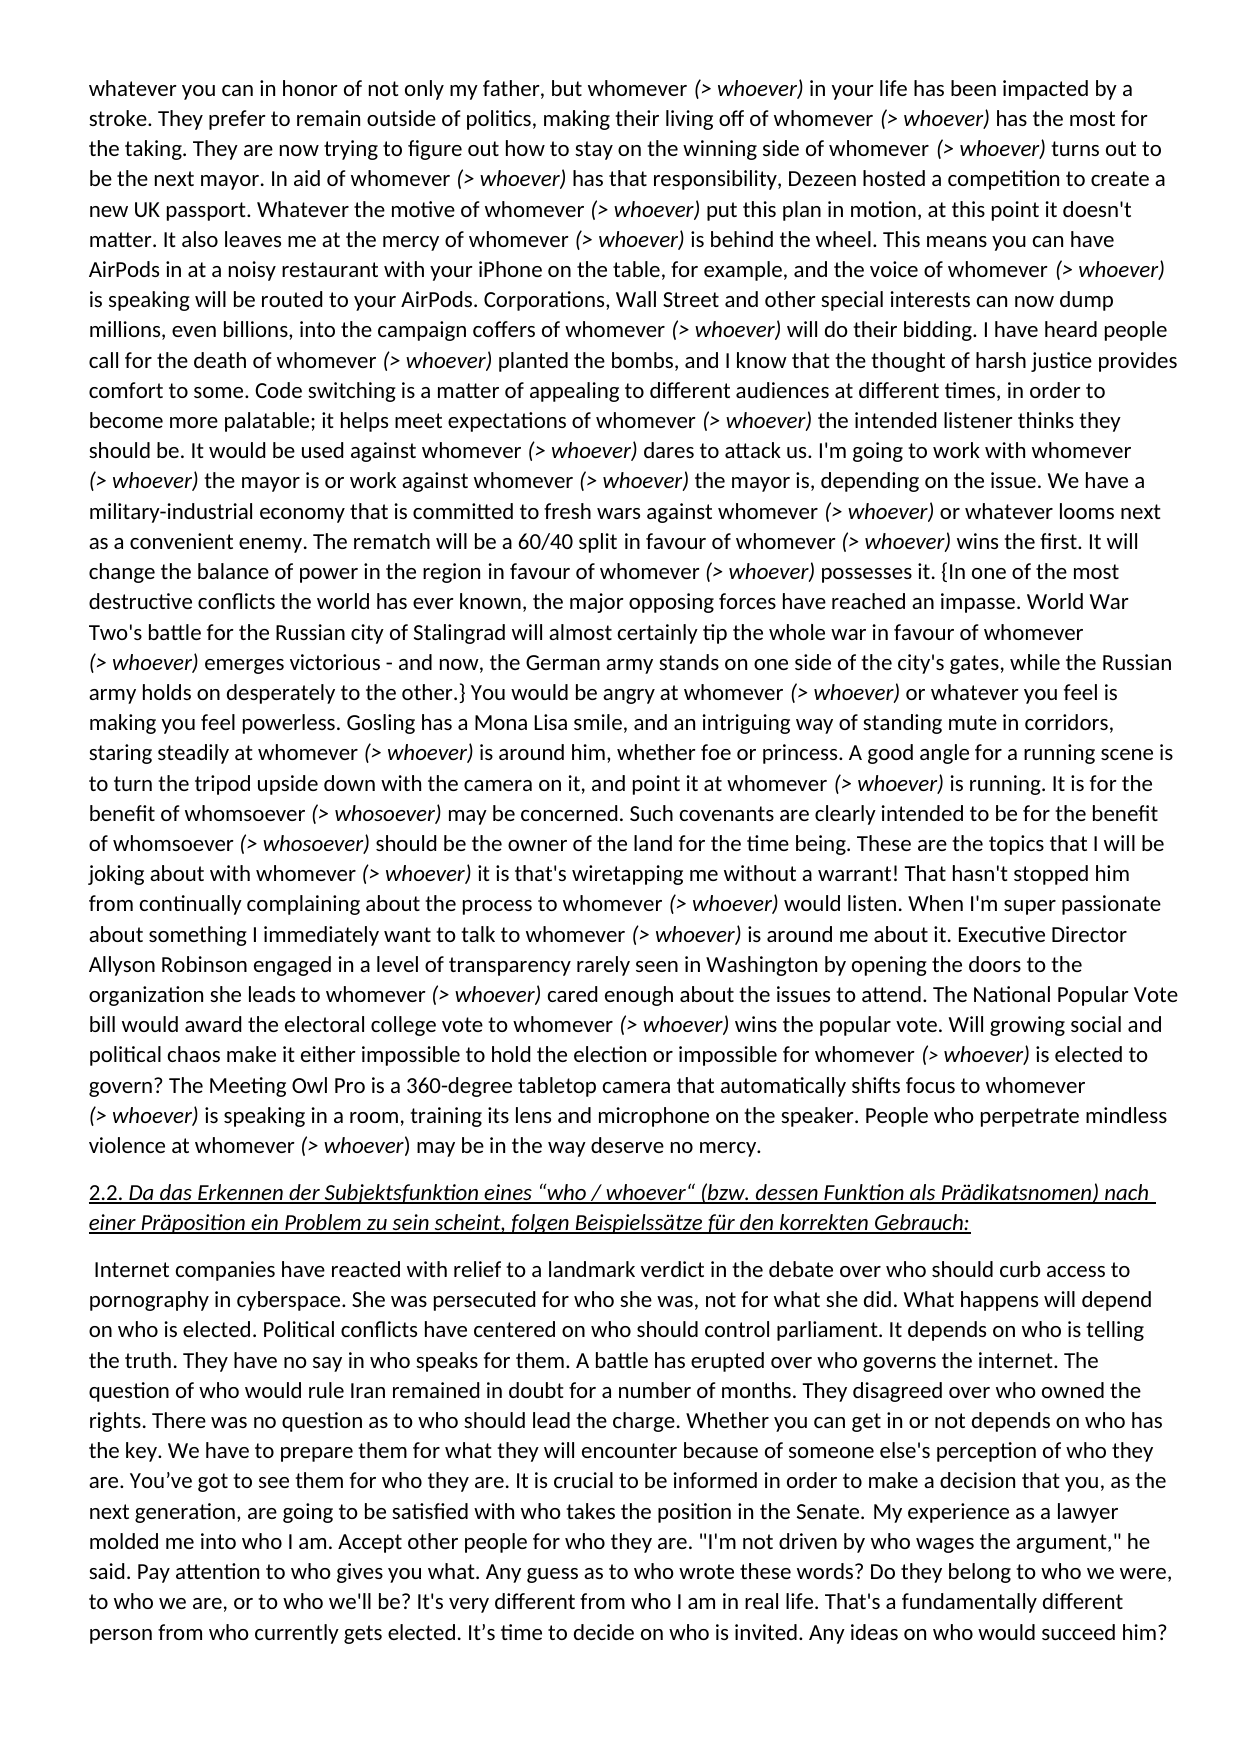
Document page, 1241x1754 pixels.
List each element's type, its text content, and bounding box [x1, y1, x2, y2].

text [88, 74, 1181, 1159]
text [88, 1255, 1181, 1646]
text 2.2. Da das Erkennen der Subjektsfunktion eines “who / whoever“ (bzw. dessen Funktion als Prädikatsnomen) nach einer Präposition ein Problem zu sein scheint, folgen Beispielssätze für den korrekten Gebrauch: [88, 1178, 1181, 1236]
